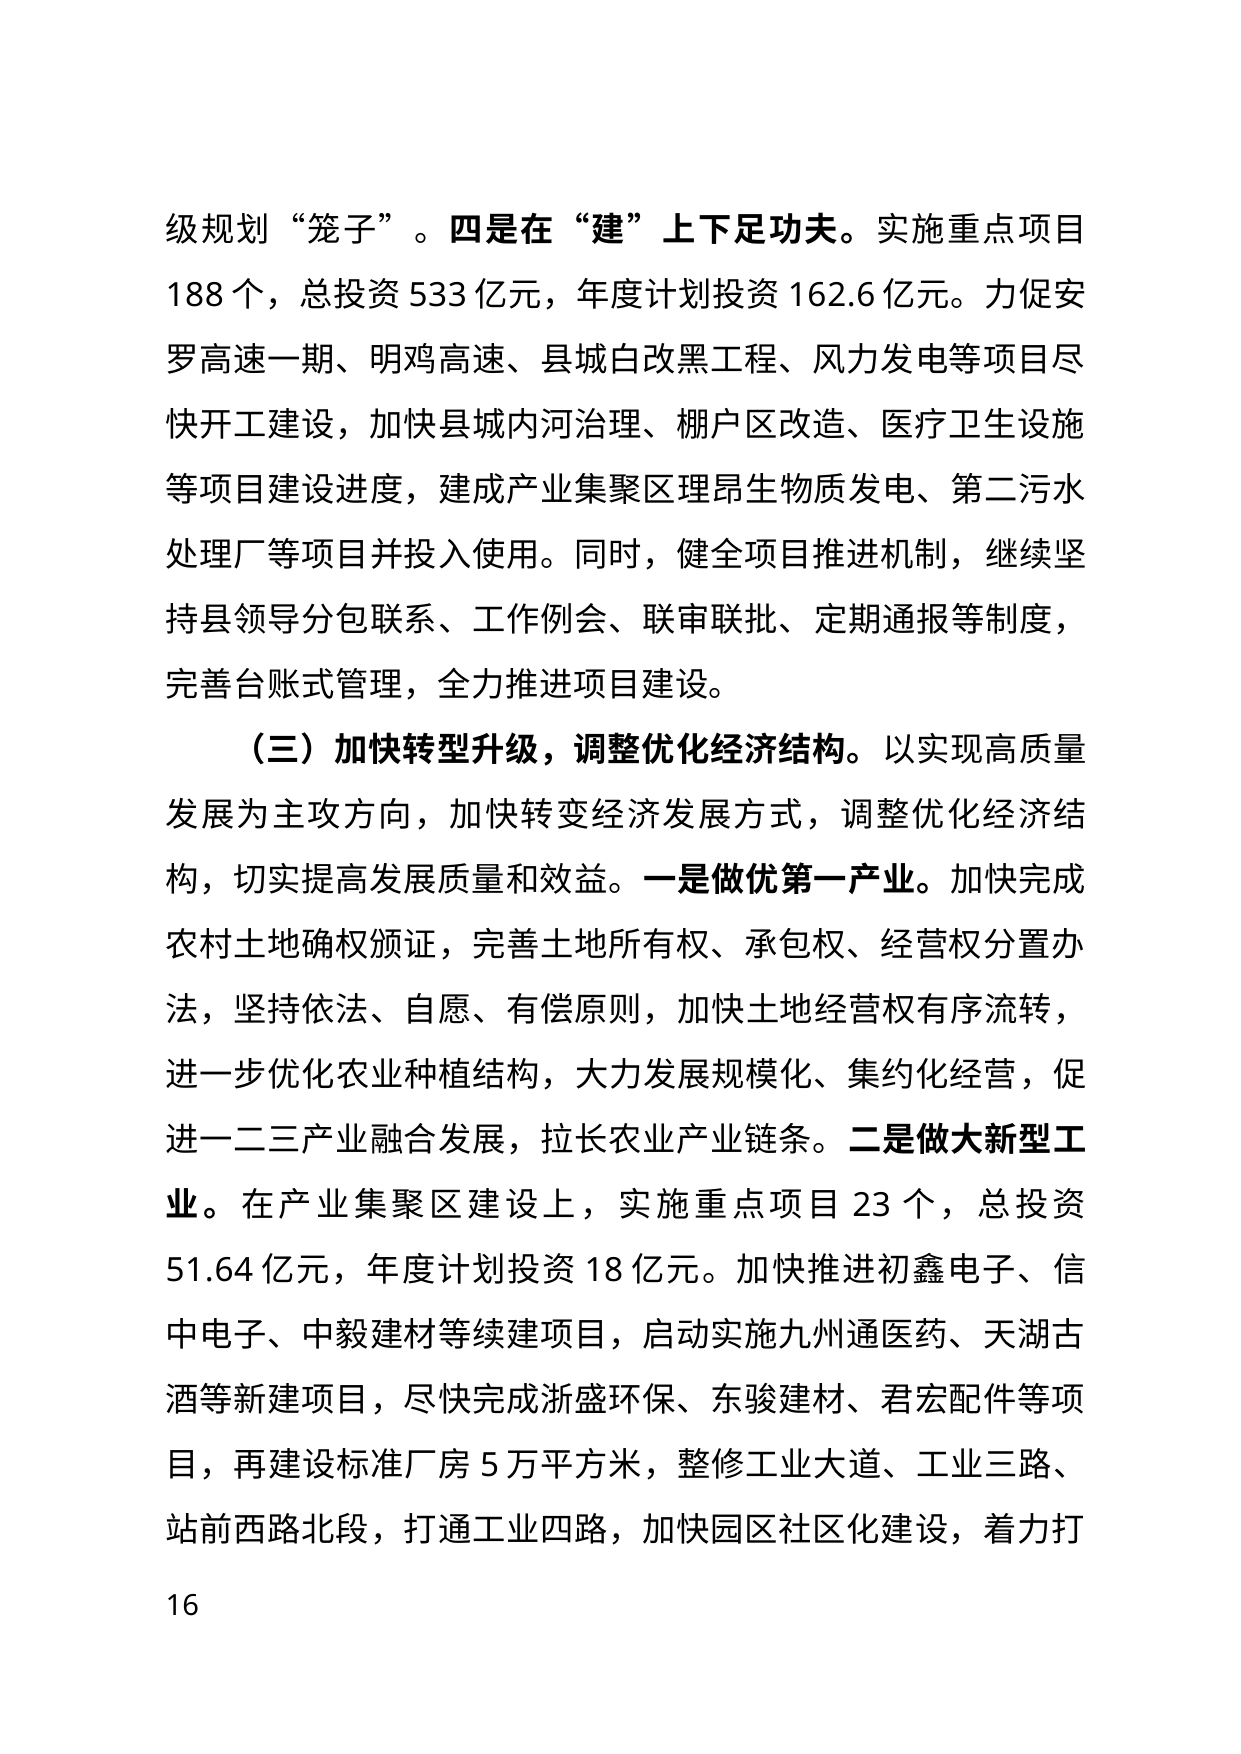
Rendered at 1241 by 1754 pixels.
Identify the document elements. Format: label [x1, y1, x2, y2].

text [165, 714, 1087, 1559]
text [165, 194, 1087, 714]
